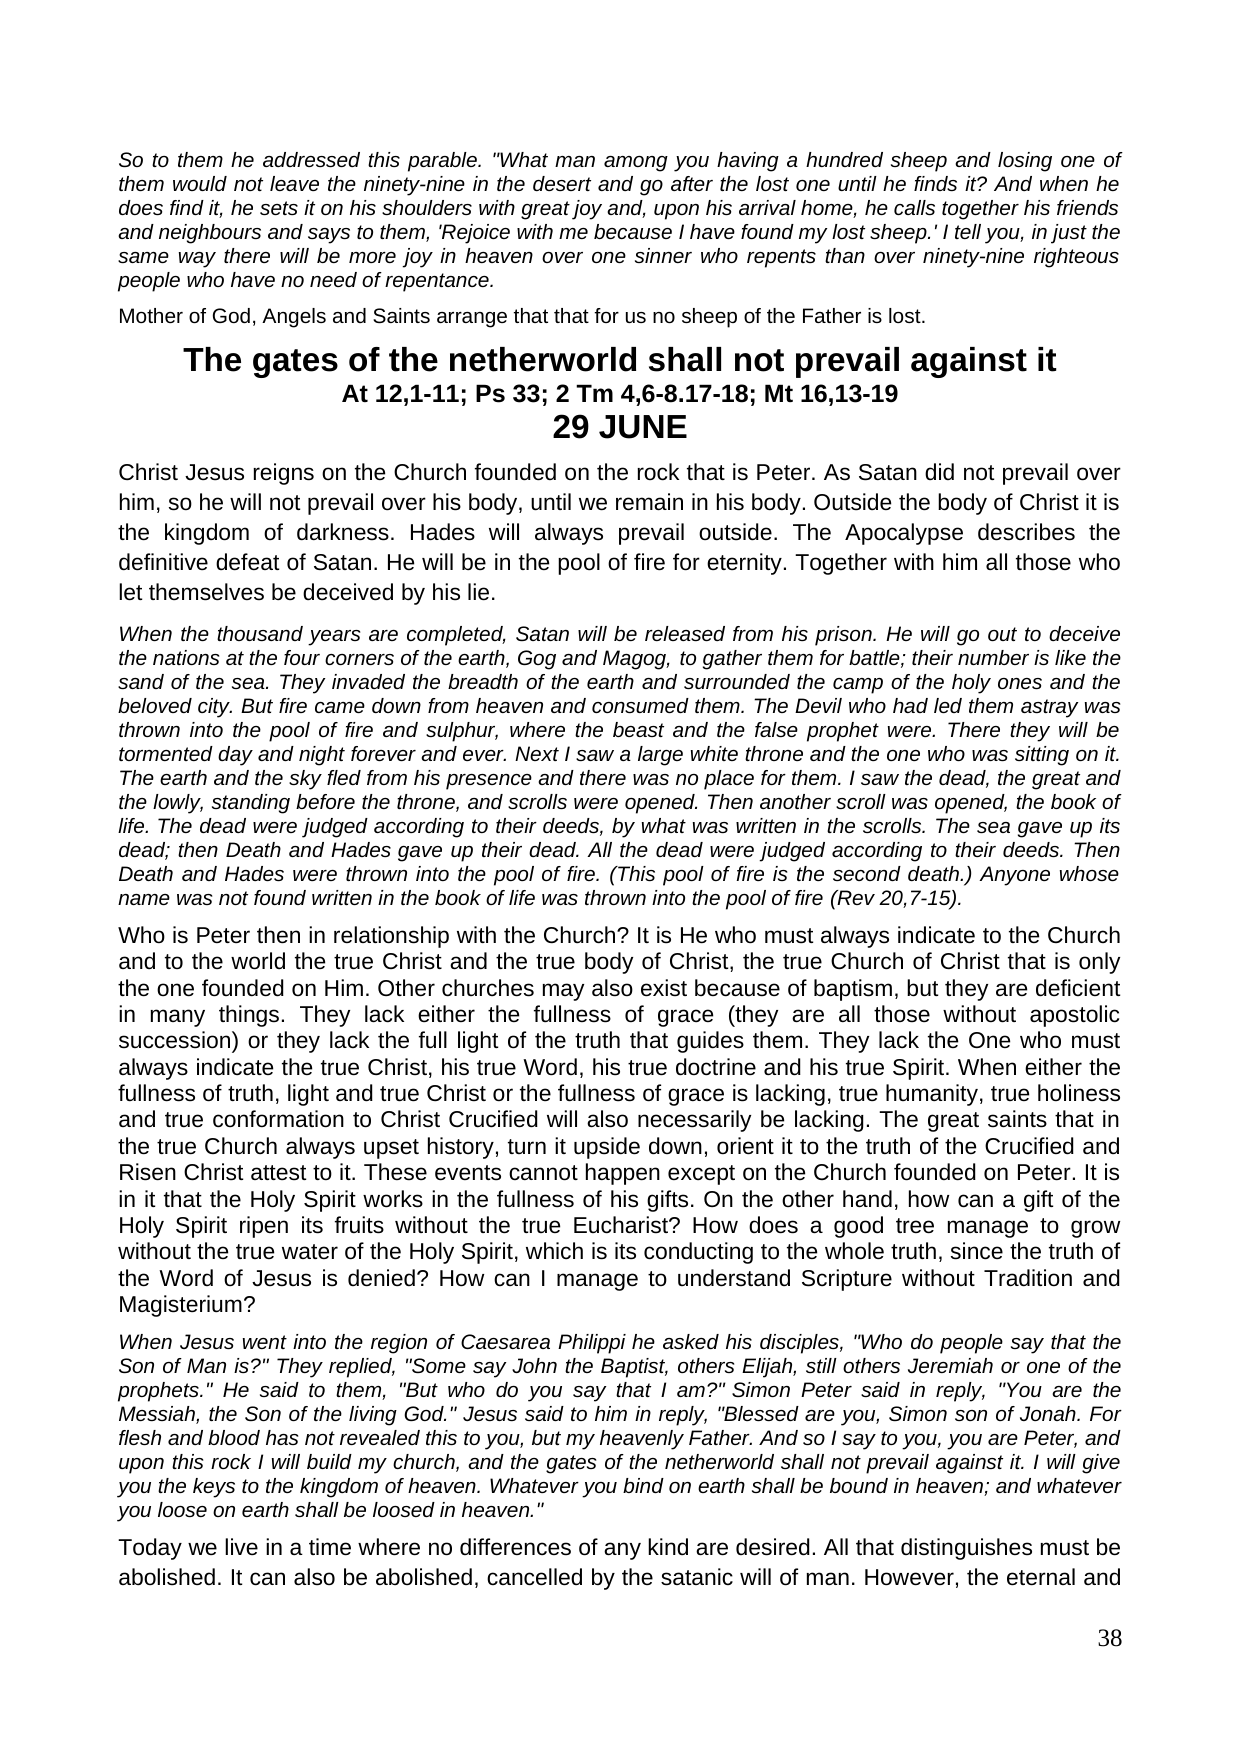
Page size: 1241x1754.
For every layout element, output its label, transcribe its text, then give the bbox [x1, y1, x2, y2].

text Mother of God, Angels and Saints arrange that that for us no sheep of the Father is lost. [118, 304, 1122, 328]
text When Jesus went into the region of Caesarea Philippi he asked his disciples, "Who do people say that the Son of Man is?" They replied, "Some say John the Baptist, others Elijah, still others Jeremiah or one of the prophets." He said to them, "But who do you say that I am?" Simon Peter said in reply, "You are the Messiah, the Son of the living God." Jesus said to him in reply, "Blessed are you, Simon son of Jonah. For flesh and blood has not revealed this to you, but my heavenly Father. And so I say to you, you are Peter, and upon this rock I will build my church, and the gates of the netherworld shall not prevail against it. I will give you the keys to the kingdom of heaven. Whatever you bind on earth shall be bound in heaven; and whatever you loose on earth shall be loosed in heaven." [118, 1330, 1122, 1521]
text Christ Jesus reigns on the Church founded on the rock that is Peter. As Satan did not prevail over him, so he will not prevail over his body, until we remain in his body. Outside the body of Christ it is the kingdom of darkness. Hades will always prevail outside. The Apocalypse describes the definitive defeat of Satan. He will be in the pool of fire for eternity. Together with him all those who let themselves be deceived by his lie. [118, 458, 1122, 606]
subtitle 29 JUNE [118, 407, 1122, 446]
text When the thousand years are completed, Satan will be released from his prison. He will go out to deceive the nations at the four corners of the earth, Gog and Magog, to gather them for battle; their number is like the sand of the sea. They invaded the breadth of the earth and surrounded the camp of the holy ones and the beloved city. But fire came down from heaven and consumed them. The Devil who had led them astray was thrown into the pool of fire and sulphur, where the beast and the false prophet were. There they will be tormented day and night forever and ever. Next I saw a large white throne and the one who was sitting on it. The earth and the sky fled from his presence and there was no place for them. I saw the dead, the great and the lowly, standing before the throne, and scrolls were opened. Then another scroll was opened, the book of life. The dead were judged according to their deeds, by what was written in the scrolls. The sea gave up its dead; then Death and Hades gave up their dead. All the dead were judged according to their deeds. Then Death and Hades were thrown into the pool of fire. (This pool of fire is the second death.) Anyone whose name was not found written in the book of life was thrown into the pool of fire (Rev 20,7-15). [118, 622, 1122, 909]
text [118, 1534, 1122, 1591]
text So to them he addressed this parable. "What man among you having a hundred sheep and losing one of them would not leave the ninety-nine in the desert and go after the lost one until he finds it? And when he does find it, he sets it on his shoulders with great joy and, upon his arrival home, he calls together his friends and neighbours and says to them, 'Rejoice with me because I have found my lost sheep.' I tell you, in just the same way there will be more joy in heaven over one sinner who repents than over ninety-nine righteous people who have no need of repentance. [118, 148, 1122, 291]
subtitle The gates of the netherworld shall not prevail against it [118, 340, 1122, 379]
subtitle At 12,1-11; Ps 33; 2 Tm 4,6-8.17-18; Mt 16,13-19 [118, 379, 1122, 407]
text Who is Peter then in relationship with the Church? It is He who must always indicate to the Church and to the world the true Christ and the true body of Christ, the true Church of Christ that is only the one founded on Him. Other churches may also exist because of baptism, but they are deficient in many things. They lack either the fullness of grace (they are all those without apostolic succession) or they lack the full light of the truth that guides them. They lack the One who must always indicate the true Christ, his true Word, his true doctrine and his true Spirit. When either the fullness of truth, light and true Christ or the fullness of grace is lacking, true humanity, true holiness and true conformation to Christ Crucified will also necessarily be lacking. The great saints that in the true Church always upset history, turn it upside down, orient it to the truth of the Crucified and Risen Christ attest to it. These events cannot happen except on the Church founded on Peter. It is in it that the Holy Spirit works in the fullness of his gifts. On the other hand, how can a gift of the Holy Spirit ripen its fruits without the true Eucharist? How does a good tree manage to grow without the true water of the Holy Spirit, which is its conducting to the whole truth, since the truth of the Word of Jesus is denied? How can I manage to understand Scripture without Tradition and Magisterium? [118, 922, 1122, 1317]
